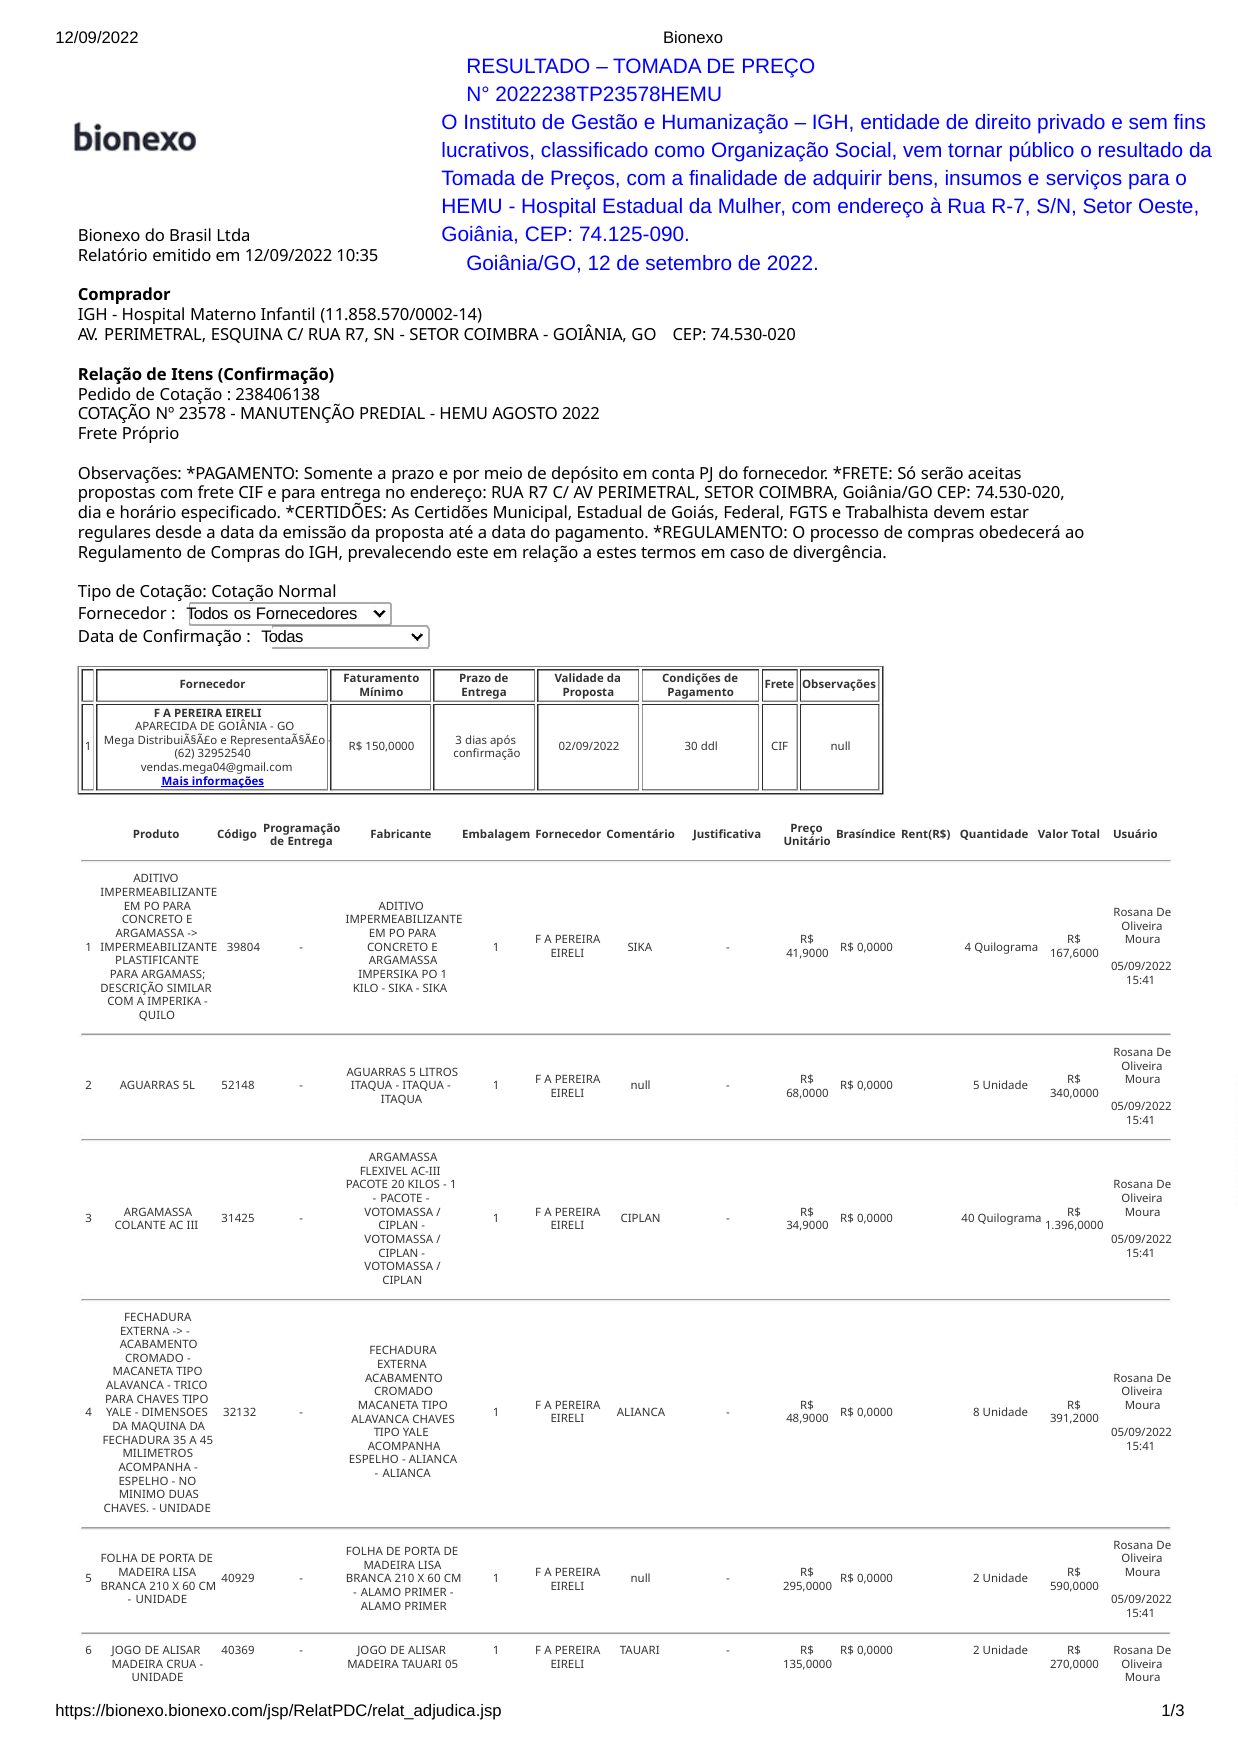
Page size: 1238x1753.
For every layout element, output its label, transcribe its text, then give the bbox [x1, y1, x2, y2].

text MILIMETROS [122, 1447, 275, 1461]
text 1 [493, 1406, 516, 1419]
text Moura [1124, 1398, 1185, 1412]
text ALIANCA [382, 1466, 445, 1480]
text Preço [790, 821, 847, 835]
text R$ [1067, 932, 1114, 946]
text ARGAMASSA [123, 1205, 214, 1219]
picture [0, 0, 1238, 1753]
text Rosana De [1113, 1371, 1185, 1385]
text EXTERNA [377, 1358, 468, 1371]
text 15:41 [1126, 1114, 1187, 1127]
text Observações: *PAGAMENTO: Somente a prazo e por meio de depósito em conta PJ do fornecedor. *FRETE: Só serão aceitas [78, 463, 1193, 483]
text PLASTIFICANTE [115, 954, 276, 968]
text FOLHA DE PORTA DE [100, 1552, 228, 1566]
text CROMADO [374, 1385, 468, 1398]
text F A PEREIRA [535, 1072, 617, 1086]
text Mais informações [161, 774, 305, 788]
text Moura [1124, 933, 1185, 946]
text 5/09/2022 [1117, 1100, 1187, 1114]
text BRANCA 210 X 60 CM [346, 1572, 474, 1586]
text 1 [493, 1211, 516, 1225]
text de Entrega [270, 835, 357, 849]
text 34,9000 [786, 1219, 844, 1232]
text 2 Unidade [973, 1643, 1041, 1657]
text Brasíndice Rent(R$) Quantidade Valor Total Usuário [836, 827, 1188, 841]
text null [830, 739, 866, 753]
text O Instituto de Gestão e Humanização – IGH, entidade de direito privado e sem fins [441, 111, 1237, 134]
text Mínimo [359, 685, 435, 699]
text CONCRETO E [122, 913, 276, 927]
text ALAMO PRIMER - [361, 1585, 466, 1599]
text N° 2022238TP23578HEMU [466, 83, 845, 106]
text MADEIRA TAUARI 05 [347, 1657, 472, 1671]
text R$ 0,0000 [840, 940, 909, 954]
text DA MAQUINA DA [112, 1419, 275, 1433]
text CHAVES. - UNIDADE [103, 1501, 226, 1515]
text Prazo de [459, 671, 526, 685]
text Bionexo [663, 29, 748, 47]
text EM PO PARA [123, 899, 276, 913]
text Frete Observações [764, 677, 893, 691]
text UNIDADE [135, 1593, 201, 1607]
text - [726, 1211, 747, 1225]
text Oliveira [1121, 1059, 1185, 1073]
text VOTOMASSA / [364, 1205, 455, 1219]
text 48,9000 [786, 1412, 844, 1426]
text VOTOMASSA / [364, 1232, 455, 1246]
text ESPELHO - NO [118, 1474, 210, 1487]
text confirmação [453, 747, 532, 761]
text F A PEREIRA [535, 1205, 617, 1219]
text Condições de [662, 671, 756, 685]
text 30 ddl [684, 739, 733, 753]
text - [299, 1643, 321, 1657]
text EIRELI [550, 1086, 617, 1100]
text Oliveira [1121, 1657, 1185, 1671]
text F A PEREIRA EIRELI [153, 706, 346, 720]
text FECHADURA [369, 1344, 468, 1358]
text 05/09/2022 [1111, 1425, 1187, 1439]
text 391,2000 [1050, 1412, 1114, 1426]
text COM A IMPERIKA - [107, 995, 276, 1008]
text 4 [85, 1406, 109, 1419]
text - [726, 1406, 747, 1419]
text (62) 32952540 [174, 747, 346, 761]
text 05/09/2022 [1111, 1593, 1187, 1607]
text COLANTE AC III [114, 1219, 214, 1232]
text FOLHA DE PORTA DE [346, 1544, 474, 1558]
text ACOMPANHA [368, 1439, 470, 1453]
text AV. PERIMETRAL, ESQUINA C/ RUA R7, SN - SETOR COIMBRA - GOIÂNIA, GO CEP: 74.530-020 [78, 324, 909, 344]
text - [299, 940, 321, 954]
text IGH - Hospital Materno Infantil (11.858.570/0002-14) [78, 304, 909, 324]
text CONCRETO E [367, 940, 474, 954]
text 5/09/2022 [1117, 960, 1187, 974]
text IMPERMEABILIZANTE [345, 913, 474, 927]
text ITAQUA [381, 1093, 473, 1106]
text RESULTADO – TOMADA DE PREÇO [466, 54, 845, 78]
text 135,0000 [783, 1657, 848, 1671]
text Frete Próprio [78, 424, 677, 443]
text 41,9000 [786, 946, 844, 960]
text JOGO DE ALISAR [111, 1643, 217, 1657]
text R$ [1067, 1565, 1114, 1579]
text R$ [1067, 1205, 1097, 1218]
text lucrativos, classificado como Organização Social, vem tornar público o resultado da [441, 139, 1237, 162]
text PARA CHAVES TIPO [105, 1392, 275, 1406]
text https://bionexo.bionexo.com/jsp/RelatPDC/relat_adjudica.jsp [55, 1702, 527, 1720]
text 295,0000 [783, 1579, 848, 1593]
text R$ 0,0000 [840, 1079, 909, 1093]
text Bionexo do Brasil Ltda [78, 225, 436, 245]
text Tipo de Cotação: Cotação Normal [78, 582, 393, 602]
text - [726, 1079, 747, 1093]
text EIRELI [550, 1579, 617, 1593]
text R$ [800, 1565, 848, 1579]
text 5:41 [1132, 1606, 1172, 1620]
text Pagamento [667, 685, 756, 699]
text ALAVANCA CHAVES [351, 1412, 468, 1426]
text Data de Confirmação : Todas [78, 627, 393, 647]
text F A PEREIRA [535, 1643, 617, 1657]
text JOGO DE ALISAR [357, 1643, 472, 1657]
text Entrega [461, 685, 526, 699]
text QUILO [139, 1008, 276, 1022]
text CIPLAN [620, 1211, 676, 1225]
text 15:41 [1126, 1246, 1187, 1260]
text 5 Unidade [973, 1079, 1041, 1093]
text ALAVANCA - TRICO [106, 1379, 275, 1392]
text Oliveira [1121, 1192, 1185, 1205]
text ACABAMENTO [119, 1337, 209, 1351]
text 1 [493, 1643, 516, 1657]
text AGUARRAS 5 LITROS [346, 1065, 473, 1079]
text ACABAMENTO [365, 1371, 468, 1385]
text Moura [1124, 1671, 1185, 1684]
text Oliveira [1121, 1385, 1185, 1398]
text BRANCA 210 X 60 CM [100, 1579, 228, 1593]
text 1 [493, 1079, 516, 1093]
text 40 Quilograma [961, 1211, 1053, 1225]
text ARGAMASSA -> [115, 927, 276, 940]
text PACOTE 20 KILOS - 1 [346, 1178, 473, 1192]
text Programação [263, 821, 357, 835]
text 52148 [221, 1079, 270, 1093]
text Produto [133, 827, 196, 841]
text 270,0000 [1050, 1657, 1114, 1671]
text R$ 150,0000 [348, 739, 430, 753]
text regulares desde a data da emissão da proposta até a data do pagamento. *REGULAMENTO: O processo de compras obedecerá ao [78, 523, 1193, 542]
text IMPERSIKA PO 1 [358, 968, 474, 981]
text - [299, 1079, 321, 1093]
text R$ [1067, 1072, 1114, 1086]
text R$ 0,0000 [848, 1643, 909, 1657]
text vendas.mega04@gmail.com [141, 760, 305, 774]
text CIF [771, 739, 805, 753]
text Rosana De [1113, 1045, 1185, 1059]
text Oliveira [1121, 1552, 1185, 1566]
text Unitário [783, 835, 847, 849]
text IMPERMEABILIZANTE 39804 [109, 940, 276, 954]
text ITAQUA - ITAQUA - [351, 1079, 473, 1093]
text Rosana De [1113, 1643, 1185, 1657]
text Validade da [554, 671, 639, 685]
text 15:41 [1126, 1439, 1187, 1453]
text Rosana De [1113, 1178, 1185, 1192]
text Tomada de Preços, com a finalidade de adquirir bens, insumos e serviços para o [441, 167, 1237, 190]
text MADEIRA LISA [363, 1558, 474, 1572]
text F A PEREIRA [535, 1565, 617, 1579]
text F A PEREIRA [535, 932, 617, 946]
text Relatório emitido em 12/09/2022 10:35 [78, 245, 436, 265]
text Pedido de Cotação : 238406138 [78, 384, 677, 404]
text UNIDADE [131, 1671, 217, 1684]
text FLEXIVEL AC-III [359, 1164, 473, 1178]
text ALIANCA [617, 1406, 679, 1419]
text 1/3 [1161, 1702, 1209, 1720]
text Moura [1124, 1205, 1185, 1219]
text EIRELI [550, 946, 617, 960]
text Código [217, 827, 274, 841]
text dia e horário especificado. *CERTIDÕES: As Certidões Municipal, Estadual de Goiás, Federal, FGTS e Trabalhista devem estar [78, 503, 1193, 523]
text 167,6000 [1050, 946, 1114, 960]
text Rosana De [1113, 905, 1185, 919]
text Fabricante [370, 827, 449, 841]
text Faturamento [343, 671, 435, 685]
text 3 dias após [455, 733, 532, 747]
text Embalagem Fornecedor Comentário [462, 827, 693, 841]
text 1 [493, 940, 516, 954]
text R$ [1067, 1643, 1113, 1657]
text Fornecedor : Todos os Fornecedores [78, 603, 393, 623]
text - [726, 1643, 747, 1657]
text Proposta [562, 685, 639, 699]
text EIRELI [550, 1412, 617, 1426]
text MADEIRA CRUA - [111, 1657, 217, 1671]
text propostas com frete CIF e para entrega no endereço: RUA R7 C/ AV PERIMETRAL, SETOR COIMBRA, Goiânia/GO CEP: 74.530-020, [78, 483, 1193, 503]
text YALE - DIMENSOES 32132 [109, 1406, 275, 1419]
text R$ [800, 1643, 848, 1657]
text Regulamento de Compras do IGH, prevalecendo este em relação a estes termos em caso de divergência. [78, 542, 1193, 562]
text ADITIVO [378, 899, 474, 913]
text ADITIVO [133, 872, 276, 886]
text FECHADURA [124, 1310, 209, 1324]
text MINIMO DUAS [118, 1487, 226, 1501]
text 1 [84, 739, 108, 753]
text 31425 [221, 1211, 270, 1225]
text KILO - SIKA - SIKA [353, 981, 474, 995]
text R$ 0,0000 [840, 1572, 909, 1586]
text - [726, 940, 747, 954]
text PARA ARGAMASS; [109, 968, 276, 981]
text R$ [800, 932, 844, 946]
text VOTOMASSA / [364, 1259, 455, 1273]
text ALAMO PRIMER [361, 1599, 466, 1613]
text Justificativa [693, 827, 780, 841]
text EM PO PARA [369, 927, 474, 940]
text null [630, 1079, 666, 1093]
text SIKA [627, 940, 669, 954]
text Relação de Itens (Confirmação) [78, 364, 677, 384]
text R$ [800, 1205, 844, 1219]
text 8 Unidade [973, 1406, 1041, 1419]
text MACANETA TIPO [112, 1365, 275, 1379]
text F A PEREIRA [535, 1398, 617, 1412]
text 40369 [221, 1643, 270, 1657]
text HEMU - Hospital Estadual da Mulher, com endereço à Rua R-7, S/N, Setor Oeste, [441, 195, 1237, 218]
text 2 [85, 1079, 109, 1093]
text Moura [1124, 1073, 1185, 1086]
text 02/09/2022 [558, 739, 635, 753]
text Goiânia/GO, 12 de setembro de 2022. [466, 251, 844, 274]
text 6 [85, 1643, 109, 1657]
text null [630, 1572, 666, 1586]
text 340,0000 [1050, 1086, 1114, 1100]
text Fornecedor [179, 677, 262, 691]
text ARGAMASSA [369, 1150, 473, 1164]
text 1.396,0000 [1045, 1218, 1119, 1232]
text R$ [800, 1398, 844, 1412]
text - [299, 1406, 321, 1419]
text TIPO YALE [373, 1426, 468, 1439]
text 2 Unidade [973, 1572, 1041, 1586]
text CIPLAN - [378, 1246, 455, 1259]
text 3 [85, 1211, 109, 1225]
text CROMADO - [125, 1351, 209, 1365]
text - [299, 1211, 321, 1225]
text AGUARRAS 5L [119, 1079, 209, 1093]
text APARECIDA DE GOIÂNIA - GO [135, 720, 346, 733]
text 15:41 [1126, 974, 1187, 987]
text IMPERMEABILIZANTE [100, 886, 276, 899]
text 68,0000 [786, 1086, 844, 1100]
text Oliveira [1121, 919, 1185, 933]
text EIRELI [550, 1219, 617, 1232]
text 2/09/2022 [64, 29, 163, 47]
text EIRELI [550, 1657, 617, 1671]
text Goiânia, CEP: 74.125-090. [441, 223, 1237, 246]
text Rosana De [1113, 1538, 1185, 1552]
text ACOMPANHA - [118, 1460, 210, 1474]
text - [726, 1572, 747, 1586]
text Moura [1124, 1566, 1185, 1579]
text 4 Quilograma [964, 940, 1050, 954]
text DESCRIÇÃO SIMILAR [100, 981, 276, 995]
text Mega DistribuiÃ§Ã£o e RepresentaÃ§Ã£o - [104, 733, 346, 747]
text ESPELHO - ALIANCA [349, 1453, 470, 1467]
text Comprador [78, 285, 205, 304]
text 1 [493, 1572, 516, 1586]
text PACOTE - [380, 1191, 447, 1205]
text R$ 0,0000 [840, 1211, 909, 1225]
text 05/09/2022 [1111, 1232, 1187, 1246]
text ARGAMASSA [369, 954, 474, 968]
text FECHADURA 35 A 45 [102, 1433, 275, 1447]
text COTAÇÃO Nº 23578 - MANUTENÇÃO PREDIAL - HEMU AGOSTO 2022 [78, 404, 677, 424]
text 590,0000 [1050, 1579, 1114, 1593]
text 1 [85, 940, 109, 954]
text EXTERNA -> - [120, 1324, 209, 1337]
text R$ [1067, 1398, 1114, 1412]
text CIPLAN - [378, 1219, 455, 1232]
text - [299, 1572, 321, 1586]
text 40929 [221, 1572, 270, 1586]
text MACANETA TIPO [358, 1398, 468, 1412]
text R$ [800, 1072, 844, 1086]
text 5 [85, 1572, 109, 1586]
text TAUARI [619, 1643, 676, 1657]
text R$ 0,0000 [840, 1406, 909, 1419]
text MADEIRA LISA [118, 1566, 228, 1579]
text CIPLAN [382, 1273, 455, 1287]
